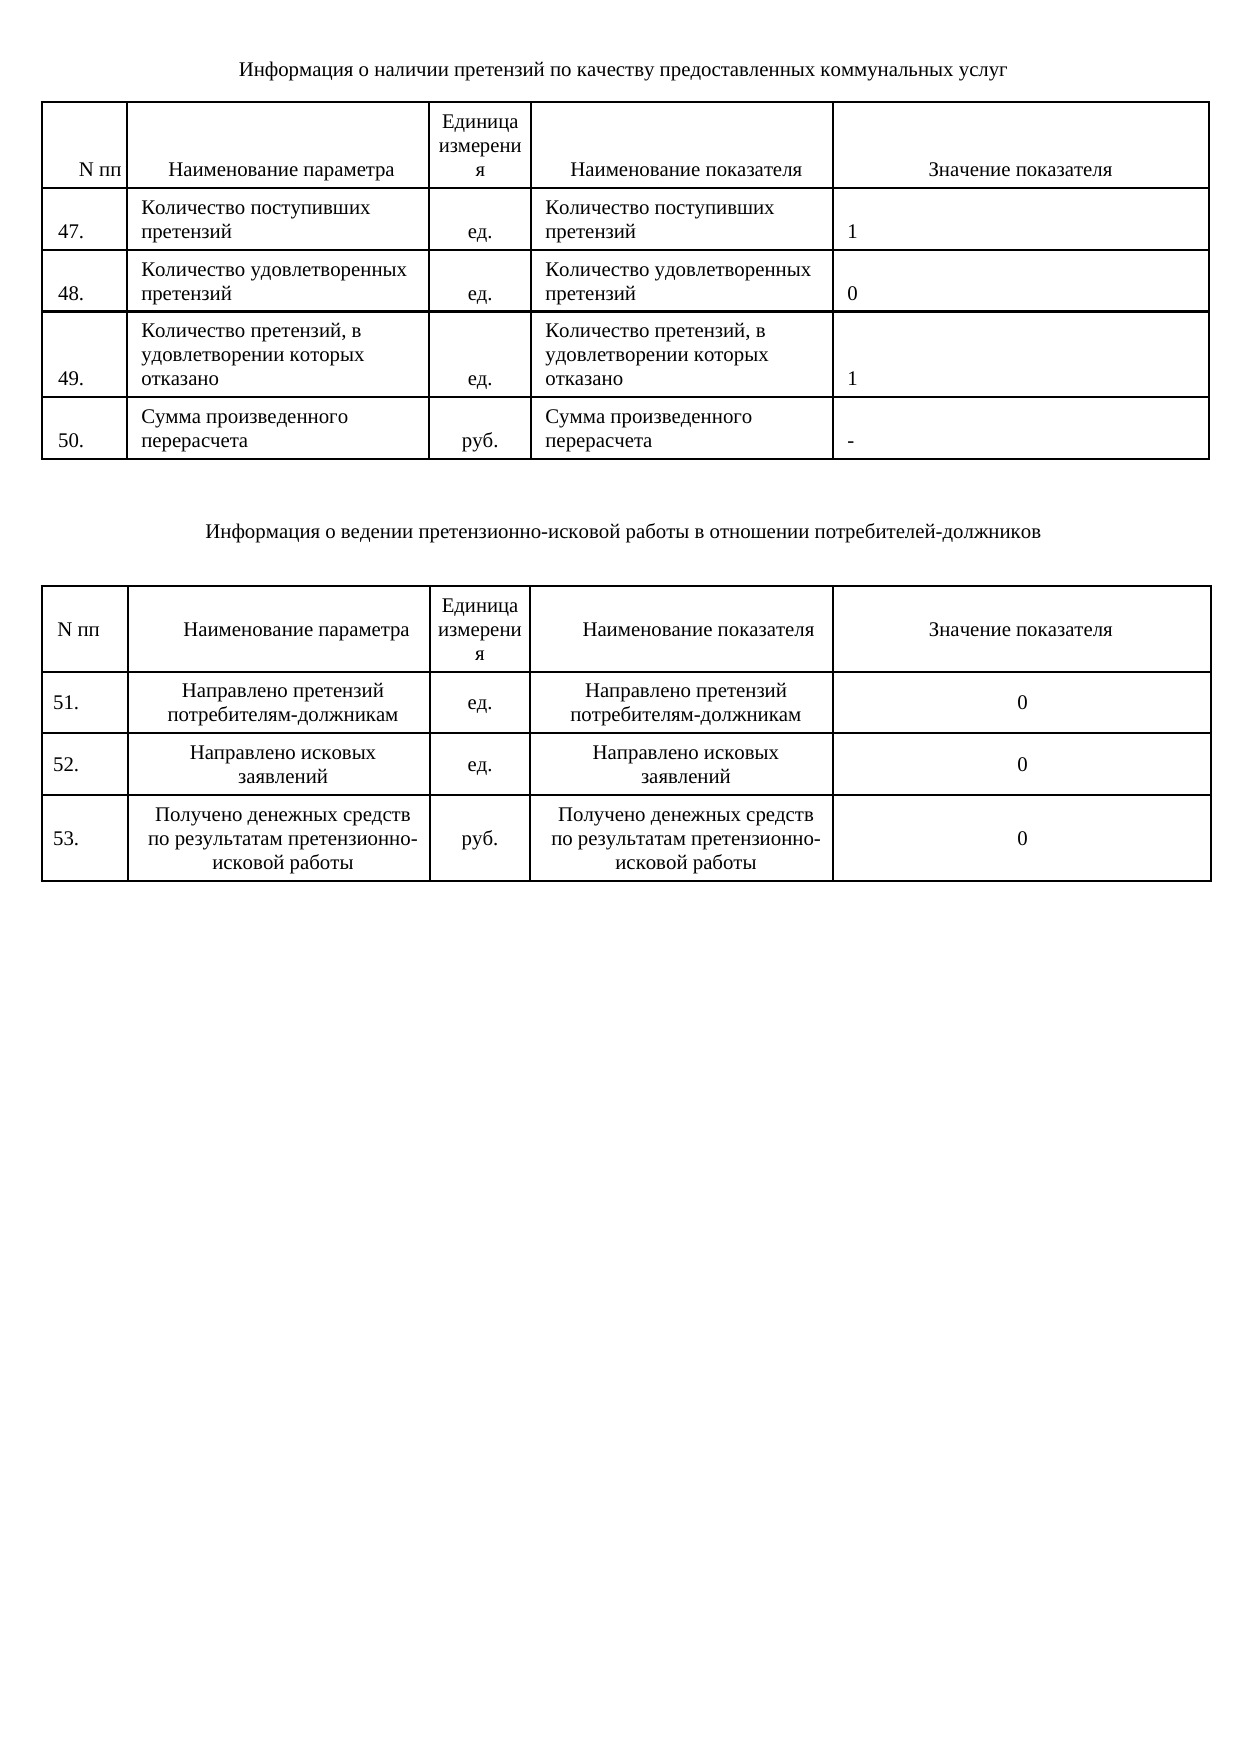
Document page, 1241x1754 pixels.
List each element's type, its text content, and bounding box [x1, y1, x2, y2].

table_cell Сумма произведенного перерасчета [532, 398, 832, 458]
table_cell Получено денежных средств по результатам претензионно- исковой работы [531, 796, 832, 879]
table_cell руб. [431, 796, 529, 879]
table_cell Количество претензий, в удовлетворении которых отказано [532, 313, 832, 396]
table_cell 0 [834, 734, 1210, 794]
table_header N пп [43, 587, 127, 671]
table_cell 0 [834, 673, 1210, 732]
table_cell 52. [43, 734, 127, 794]
table_cell Направлено исковых заявлений [531, 734, 832, 794]
table_cell ед. [430, 189, 530, 249]
table_cell 0 [834, 796, 1210, 879]
table_cell Количество претензий, в удовлетворении которых отказано [128, 313, 428, 396]
table_header Значение показателя [834, 587, 1210, 671]
table_cell Направлено претензий потребителям-должникам [129, 673, 429, 732]
table_cell Сумма произведенного перерасчета [128, 398, 428, 458]
table_cell ед. [431, 734, 529, 794]
table_header Единица измерения [431, 587, 529, 671]
table_cell Направлено исковых заявлений [129, 734, 429, 794]
table_header Единица измерения [430, 103, 530, 187]
table_cell Количество поступивших претензий [532, 189, 832, 249]
table_header Наименование показателя [532, 103, 832, 187]
table_header Наименование показателя [531, 587, 832, 671]
table_cell 50. [43, 398, 126, 458]
table_cell Количество удовлетворенных претензий [532, 251, 832, 310]
table_cell 0 [834, 251, 1208, 310]
table_cell ед. [430, 313, 530, 396]
table_cell ед. [431, 673, 529, 732]
table_cell 49. [43, 313, 126, 396]
table_cell 51. [43, 673, 127, 732]
table_header Наименование параметра [128, 103, 428, 187]
table_cell Количество поступивших претензий [128, 189, 428, 249]
table_cell 1 [834, 189, 1208, 249]
table_cell Получено денежных средств по результатам претензионно- исковой работы [129, 796, 429, 879]
table_header N пп [43, 103, 126, 187]
text Информация о наличии претензий по качеству предоставленных коммунальных услуг [42, 59, 1205, 80]
table_cell 48. [43, 251, 126, 310]
table_cell ед. [430, 251, 530, 310]
table_cell Направлено претензий потребителям-должникам [531, 673, 832, 732]
table_cell - [834, 398, 1208, 458]
table_cell руб. [430, 398, 530, 458]
table_header Значение показателя [834, 103, 1208, 187]
table_cell 53. [43, 796, 127, 879]
table_header Наименование параметра [129, 587, 429, 671]
text Информация о ведении претензионно-исковой работы в отношении потребителей-должников [42, 522, 1205, 543]
table_cell 47. [43, 189, 126, 249]
table_cell Количество удовлетворенных претензий [128, 251, 428, 310]
table_cell 1 [834, 313, 1208, 396]
